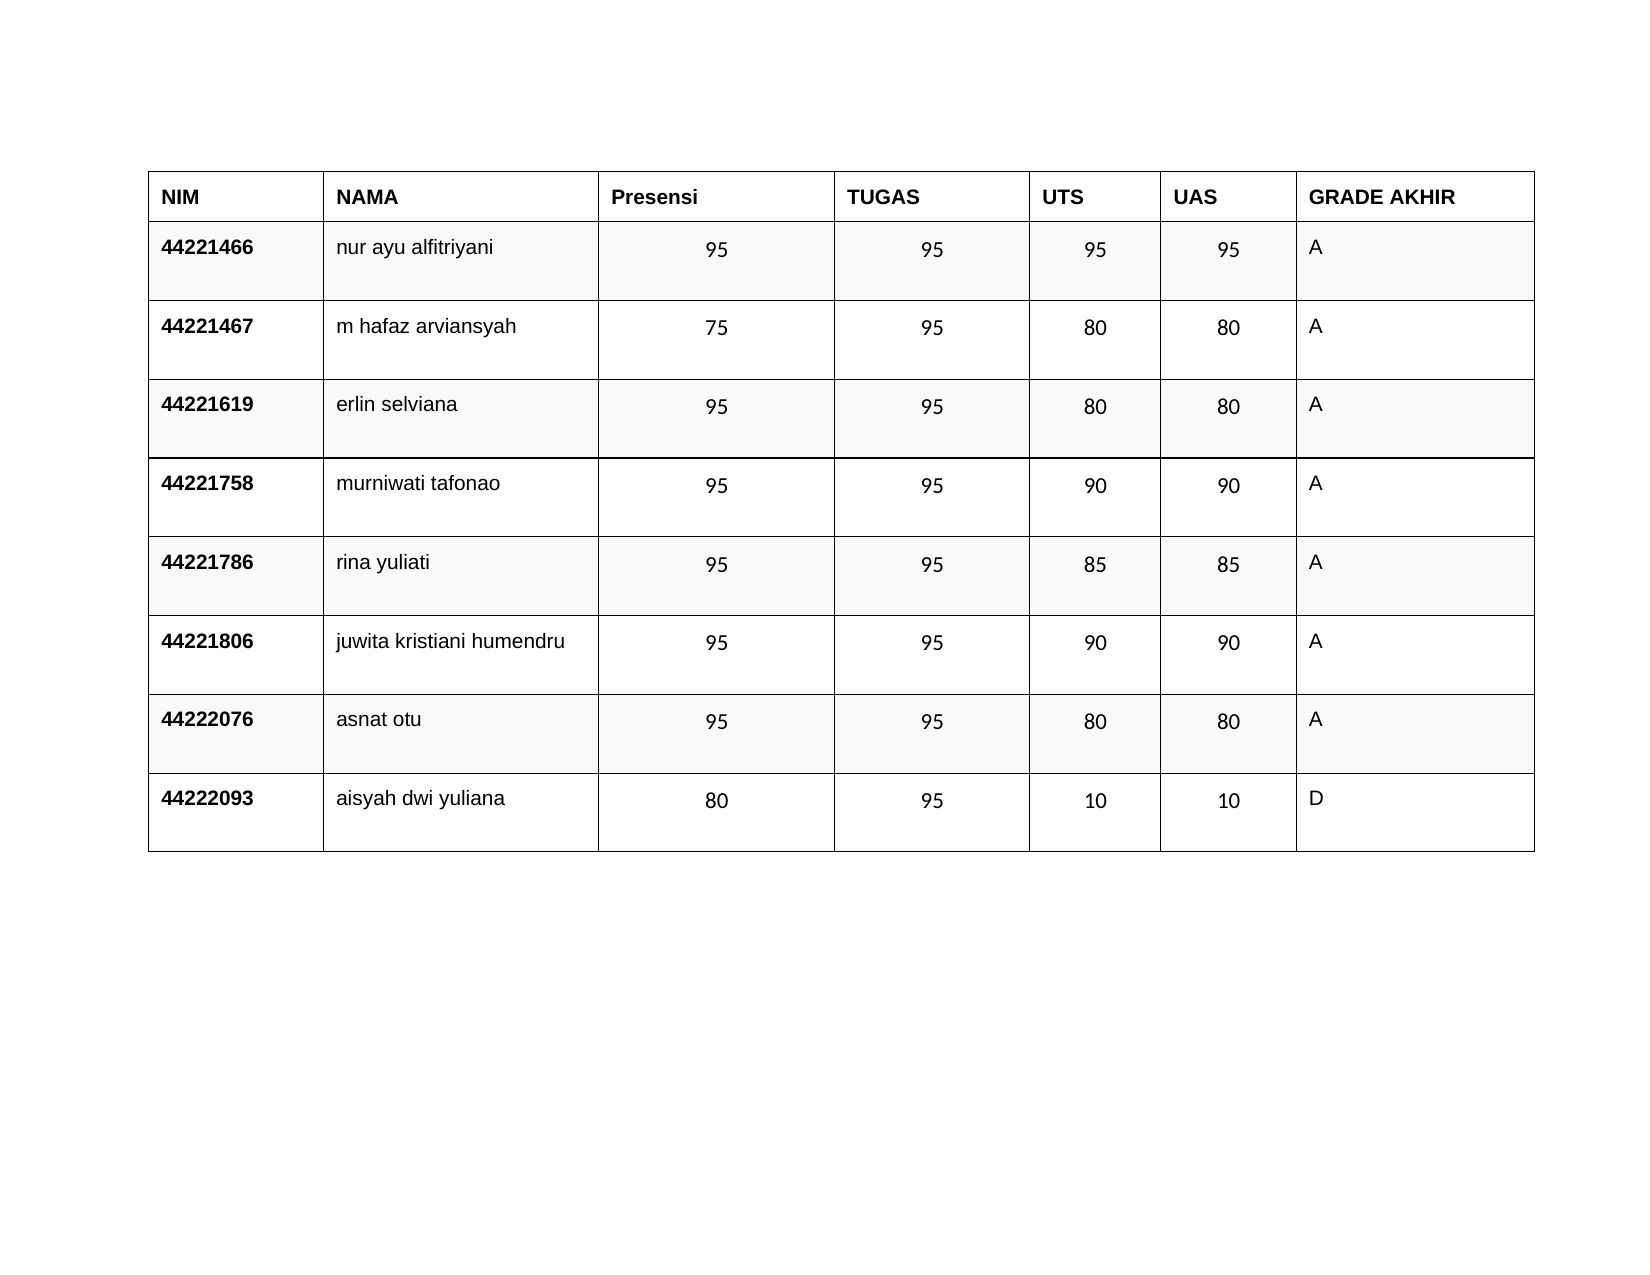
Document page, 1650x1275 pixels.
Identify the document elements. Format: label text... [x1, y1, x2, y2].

table_cell 85 [1030, 537, 1160, 615]
table_cell 95 [835, 616, 1029, 694]
table_header UAS [1161, 172, 1296, 221]
table_cell 95 [599, 380, 834, 457]
table_cell aisyah dwi yuliana [324, 774, 598, 851]
table_header NAMA [324, 172, 598, 221]
table_cell 95 [835, 301, 1029, 379]
table_cell 95 [599, 222, 834, 300]
table_cell 80 [1030, 380, 1160, 457]
table_cell 95 [835, 537, 1029, 615]
table_cell 80 [1161, 301, 1296, 379]
table_cell asnat otu [324, 695, 598, 772]
table_cell 80 [1161, 695, 1296, 772]
table_cell 44221786 [149, 537, 323, 615]
table_cell 80 [599, 774, 834, 851]
table_cell 10 [1161, 774, 1296, 851]
table_cell A [1297, 459, 1534, 536]
table_cell 80 [1030, 301, 1160, 379]
table_cell 95 [835, 380, 1029, 457]
table_cell murniwati tafonao [324, 459, 598, 536]
table_cell 95 [835, 459, 1029, 536]
table_cell 75 [599, 301, 834, 379]
table_cell 95 [835, 774, 1029, 851]
table_header UTS [1030, 172, 1160, 221]
table_cell 95 [1030, 222, 1160, 300]
table_header NIM [149, 172, 323, 221]
table_cell A [1297, 301, 1534, 379]
table_cell 95 [599, 459, 834, 536]
table_cell A [1297, 222, 1534, 300]
table_cell nur ayu alfitriyani [324, 222, 598, 300]
table_cell D [1297, 774, 1534, 851]
table_cell 95 [599, 695, 834, 772]
table_cell A [1297, 537, 1534, 615]
table_cell 90 [1030, 459, 1160, 536]
table_cell 90 [1161, 616, 1296, 694]
table_cell 44221619 [149, 380, 323, 457]
table_cell 80 [1161, 380, 1296, 457]
table_cell 90 [1030, 616, 1160, 694]
table_cell 90 [1161, 459, 1296, 536]
table_cell 44222076 [149, 695, 323, 772]
table_cell 85 [1161, 537, 1296, 615]
table_cell juwita kristiani humendru [324, 616, 598, 694]
table_cell 95 [1161, 222, 1296, 300]
table_cell 80 [1030, 695, 1160, 772]
table_header GRADE AKHIR [1297, 172, 1534, 221]
table_cell erlin selviana [324, 380, 598, 457]
table_header Presensi [599, 172, 834, 221]
table_cell 44221466 [149, 222, 323, 300]
table_cell 44221806 [149, 616, 323, 694]
table_cell 95 [599, 616, 834, 694]
table_cell m hafaz arviansyah [324, 301, 598, 379]
table_cell A [1297, 380, 1534, 457]
table_cell 10 [1030, 774, 1160, 851]
table_cell rina yuliati [324, 537, 598, 615]
table_cell 44221467 [149, 301, 323, 379]
table_cell 44222093 [149, 774, 323, 851]
table_cell 95 [835, 695, 1029, 772]
table_header TUGAS [835, 172, 1029, 221]
table_cell A [1297, 616, 1534, 694]
table_cell 95 [835, 222, 1029, 300]
table_cell 44221758 [149, 459, 323, 536]
table_cell A [1297, 695, 1534, 772]
table_cell 95 [599, 537, 834, 615]
